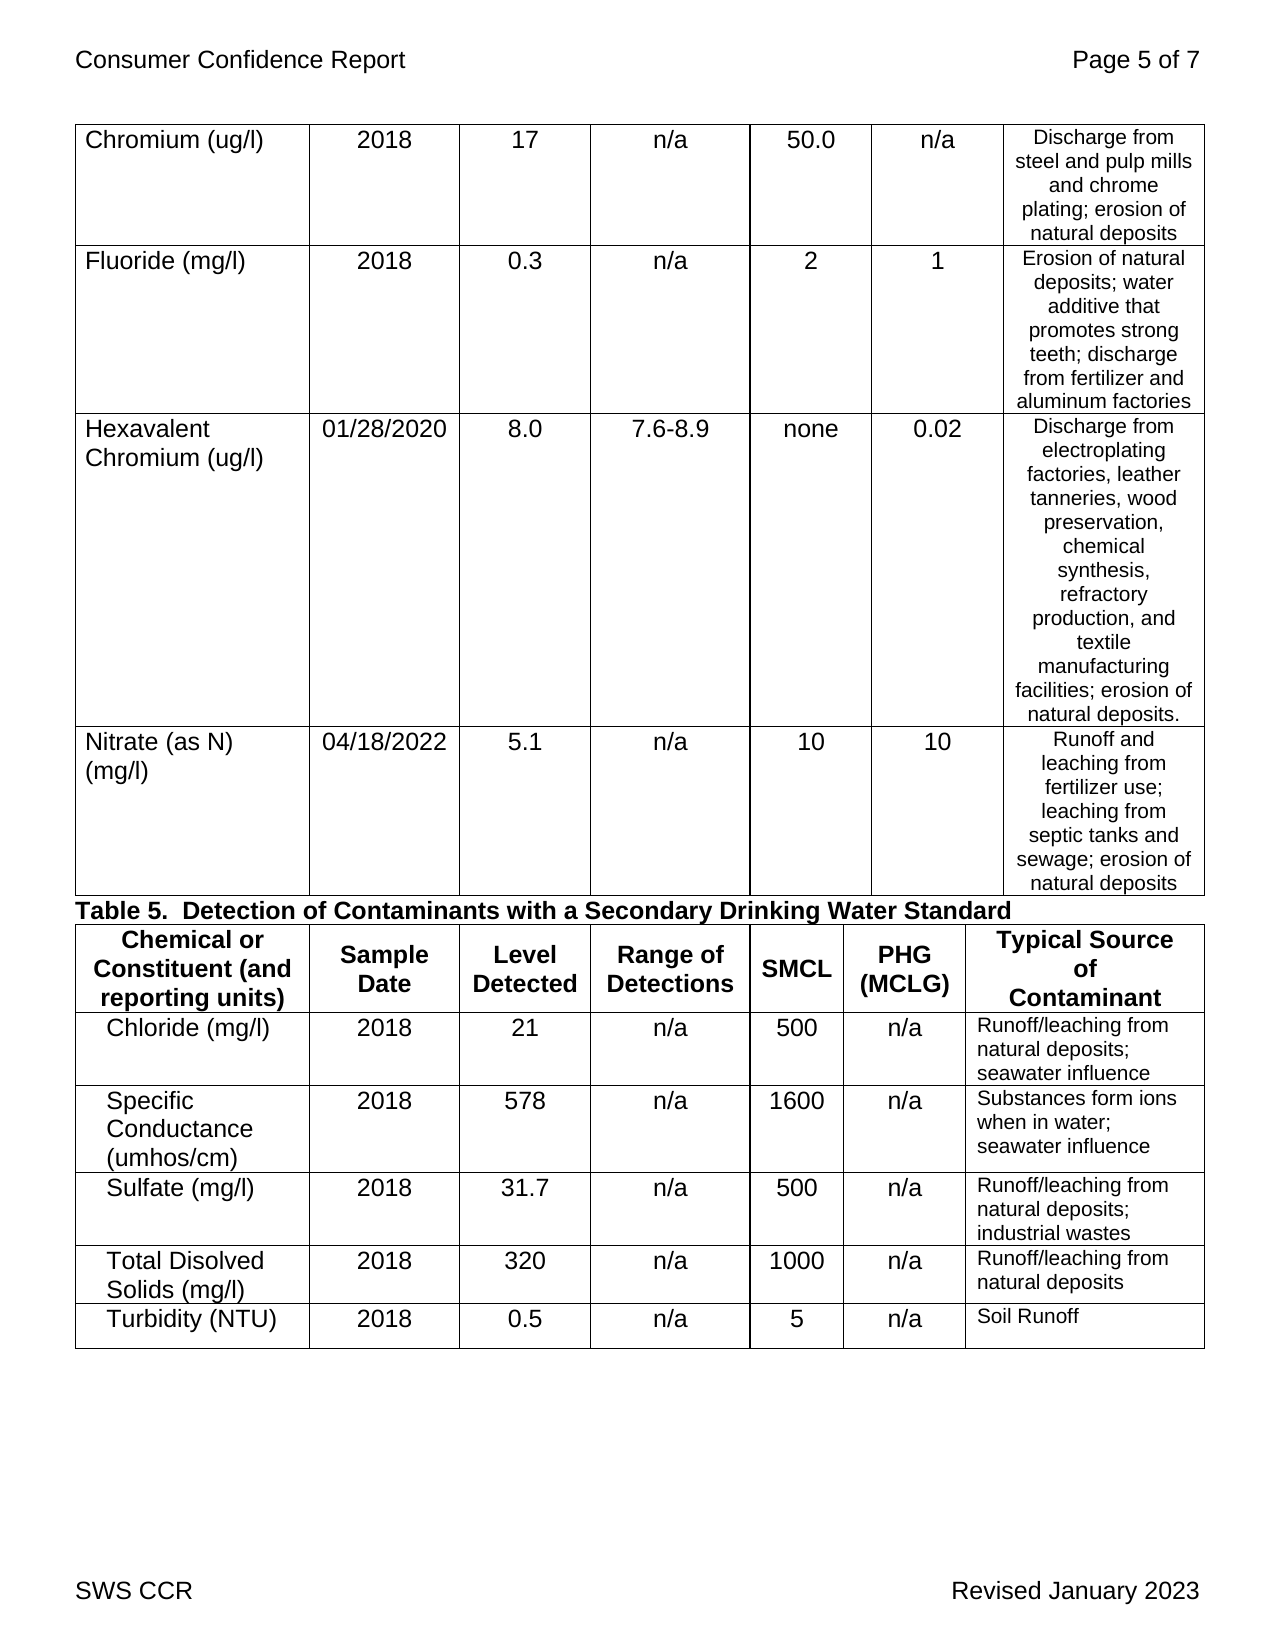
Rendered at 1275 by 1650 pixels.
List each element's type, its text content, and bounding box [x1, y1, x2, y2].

table_cell n/a [591, 1013, 749, 1084]
table_cell 5.1 [460, 727, 590, 894]
table_cell Total Disolved Solids (mg/l) [76, 1246, 309, 1303]
table_cell n/a [591, 1173, 749, 1245]
table_header Range of Detections [591, 925, 749, 1012]
table_cell 0.02 [872, 414, 1003, 726]
table_cell 578 [460, 1086, 590, 1172]
table_cell 2018 [310, 1246, 459, 1303]
table_header SMCL [751, 925, 843, 1012]
table_cell 2 [751, 246, 871, 413]
table_cell 01/28/2020 [310, 414, 459, 726]
table_cell 0.5 [460, 1304, 590, 1348]
table_cell 2018 [310, 1173, 459, 1245]
table_cell 10 [872, 727, 1003, 894]
table_cell n/a [591, 125, 749, 244]
table_cell n/a [844, 1086, 965, 1172]
table_cell Hexavalent Chromium (ug/l) [76, 414, 309, 726]
table_cell Erosion of natural deposits; water additive that promotes strong teeth; discharge from fertilizer and aluminum factories [1004, 246, 1204, 413]
table_cell Runoff and leaching from fertilizer use; leaching from septic tanks and sewage; erosion of natural deposits [1004, 727, 1204, 894]
table_cell 2018 [310, 246, 459, 413]
table_cell 1 [872, 246, 1003, 413]
table_cell Chromium (ug/l) [76, 125, 309, 244]
table_cell Specific Conductance (umhos/cm) [76, 1086, 309, 1172]
table_cell 31.7 [460, 1173, 590, 1245]
table_cell n/a [591, 1086, 749, 1172]
table_cell Discharge from electroplating factories, leather tanneries, wood preservation, chemical synthesis, refractory production, and textile manufacturing facilities; erosion of natural deposits. [1004, 414, 1204, 726]
table_cell Nitrate (as N) (mg/l) [76, 727, 309, 894]
table_header Typical Source of Contaminant [966, 925, 1204, 1012]
table_cell 320 [460, 1246, 590, 1303]
table_cell Chloride (mg/l) [76, 1013, 309, 1084]
table_cell 8.0 [460, 414, 590, 726]
table_cell 2018 [310, 1086, 459, 1172]
table_cell Discharge from steel and pulp mills and chrome plating; erosion of natural deposits [1004, 125, 1204, 244]
table_cell Soil Runoff [966, 1304, 1204, 1348]
table_cell 500 [751, 1013, 843, 1084]
table_cell 7.6-8.9 [591, 414, 749, 726]
table_cell 2018 [310, 1013, 459, 1084]
table_cell Turbidity (NTU) [76, 1304, 309, 1348]
table_cell n/a [591, 1246, 749, 1303]
table_cell n/a [591, 1304, 749, 1348]
table_cell 2018 [310, 1304, 459, 1348]
table_cell n/a [591, 246, 749, 413]
table_cell n/a [844, 1304, 965, 1348]
table_cell 1000 [751, 1246, 843, 1303]
table_cell Runoff/leaching from natural deposits [966, 1246, 1204, 1303]
table_cell Runoff/leaching from natural deposits; industrial wastes [966, 1173, 1204, 1245]
table_cell n/a [844, 1013, 965, 1084]
table_header Level Detected [460, 925, 590, 1012]
table_cell 2018 [310, 125, 459, 244]
table_header Chemical or Constituent (and reporting units) [76, 925, 309, 1012]
table_header Sample Date [310, 925, 459, 1012]
table_cell Runoff/leaching from natural deposits; seawater influence [966, 1013, 1204, 1084]
table_header PHG (MCLG) [844, 925, 965, 1012]
table_cell n/a [844, 1246, 965, 1303]
table_cell 21 [460, 1013, 590, 1084]
table_cell Substances form ions when in water; seawater influence [966, 1086, 1204, 1172]
table_cell 04/18/2022 [310, 727, 459, 894]
table_cell 500 [751, 1173, 843, 1245]
table_cell n/a [591, 727, 749, 894]
table_cell 5 [751, 1304, 843, 1348]
table_cell n/a [872, 125, 1003, 244]
table_cell Sulfate (mg/l) [76, 1173, 309, 1245]
table_cell none [751, 414, 871, 726]
table_cell Fluoride (mg/l) [76, 246, 309, 413]
table_cell n/a [844, 1173, 965, 1245]
table_cell 1600 [751, 1086, 843, 1172]
table_cell 10 [751, 727, 871, 894]
table_cell 17 [460, 125, 590, 244]
table_cell 50.0 [751, 125, 871, 244]
table_cell 0.3 [460, 246, 590, 413]
